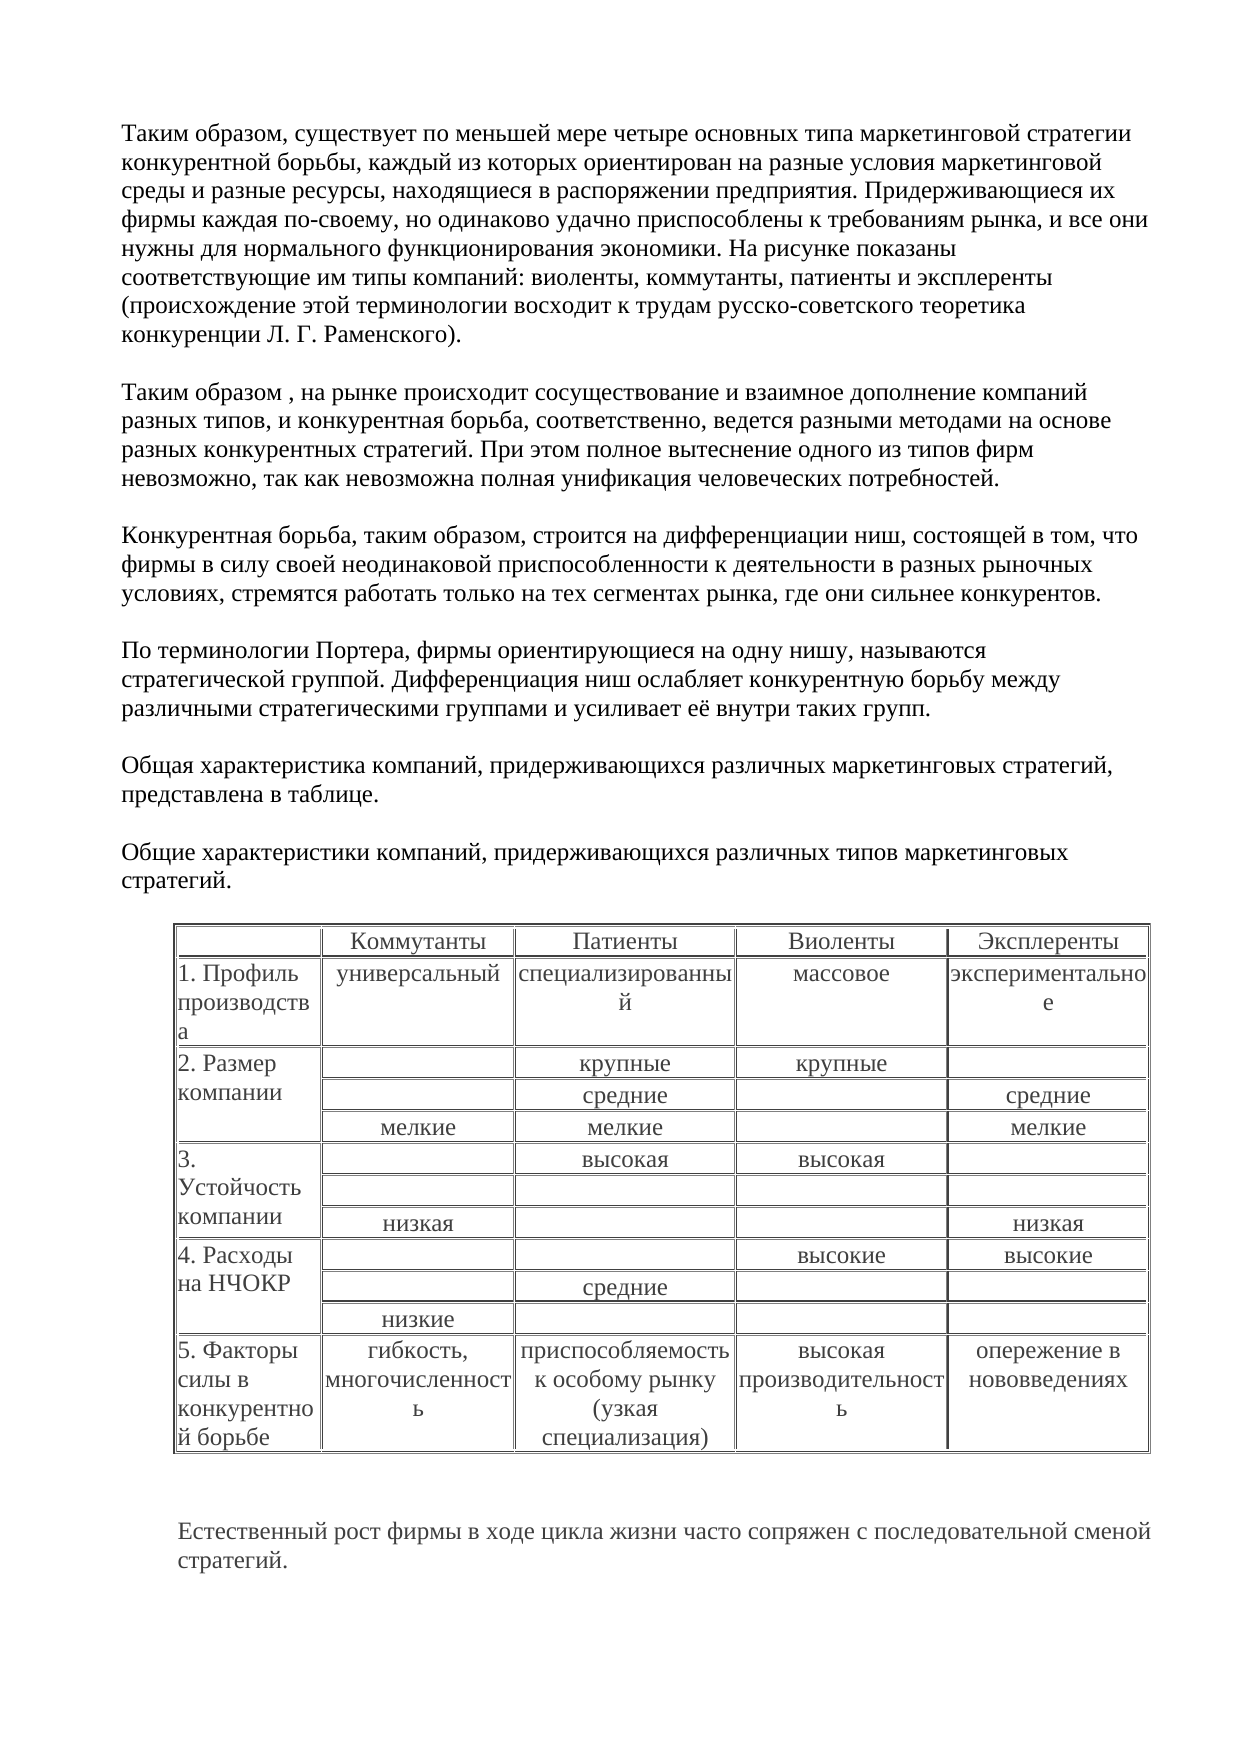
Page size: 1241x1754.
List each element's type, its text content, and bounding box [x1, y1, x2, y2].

table_header Виоленты [736, 927, 947, 955]
table_cell [737, 1304, 946, 1332]
table_cell гибкость, многочисленность [322, 1336, 514, 1451]
text Естественный рост фирмы в ходе цикла жизни часто сопряжен с последовательной сменой стратегий. [177, 1516, 1152, 1574]
table_cell экспериментальное [949, 955, 1148, 1044]
table_cell [737, 1272, 946, 1300]
table_cell [323, 1176, 513, 1204]
table_cell специализированный [516, 959, 734, 1044]
table_cell низкие [323, 1304, 513, 1332]
table_cell [737, 1112, 946, 1141]
table_cell высокие [949, 1236, 1148, 1268]
table_cell [737, 1208, 946, 1236]
table_header Коммутанты [322, 927, 514, 955]
table_cell высокая производительность [736, 1336, 947, 1451]
text Таким образом, существует по меньшей мере четыре основных типа маркетинговой стратегии конкурентной борьбы, каждый из которых ориентирован на разные условия маркетинговой среды и разные ресурсы, находящиеся в распоряжении предприятия. Придерживающиеся их фирмы каждая по-своему, но одинаково удачно приспособлены к требованиям рынка, и все они нужны для нормального функционирования экономики. На рисунке показаны соответствующие им типы компаний: виоленты, коммутанты, патиенты и эксплеренты (происхождение этой терминологии восходит к трудам русско-советского теоретика конкуренции Л. Г. Раменского). [121, 118, 1152, 348]
table_cell высокая [516, 1144, 734, 1172]
table_header [177, 927, 322, 955]
table_cell [323, 1048, 513, 1077]
table_cell опережение в нововведениях [947, 1333, 1148, 1451]
table_cell приспособляемость к особому рынку (узкая специализация) [515, 1336, 736, 1451]
table_cell высокая [737, 1144, 946, 1172]
text Общие характеристики компаний, придерживающихся различных типов маркетинговых стратегий. [121, 837, 1152, 894]
table_cell [323, 1240, 513, 1268]
table_cell [949, 1045, 1148, 1077]
table_cell [949, 1300, 1148, 1332]
table_cell мелкие [516, 1112, 734, 1141]
table_cell 5. Факторы силы в конкурентной борьбе [177, 1333, 322, 1451]
table_cell низкая [323, 1208, 513, 1236]
table_cell [516, 1304, 734, 1332]
table_cell [516, 1176, 734, 1204]
table_cell [949, 1269, 1148, 1300]
table_cell [323, 1080, 513, 1108]
table_cell 4. Расходы на НЧОКР [177, 1236, 320, 1332]
table_header Эксплеренты [947, 927, 1148, 955]
table_cell крупные [737, 1048, 946, 1077]
table_cell средние [947, 1077, 1149, 1108]
table_cell [516, 1240, 734, 1268]
text Таким образом , на рынке происходит сосуществование и взаимное дополнение компаний разных типов, и конкурентная борьба, соответственно, ведется разными методами на основе разных конкурентных стратегий. При этом полное вытеснение одного из типов фирм невозможно, так как невозможна полная унификация человеческих потребностей. [121, 377, 1152, 492]
table_cell [737, 1080, 946, 1108]
table_cell универсальный [323, 959, 513, 1044]
text Конкурентная борьба, таким образом, строится на дифференциации ниш, состоящей в том, что фирмы в силу своей неодинаковой приспособленности к деятельности в разных рыночных условиях, стремятся работать только на тех сегментах рынка, где они сильнее конкурентов. [121, 521, 1152, 607]
table_cell [323, 1144, 513, 1172]
text По терминологии Портера, фирмы ориентирующиеся на одну нишу, называются стратегической группой. Дифференциация ниш ослабляет конкурентную борьбу между различными стратегическими группами и усиливает её внутри таких групп. [121, 636, 1152, 722]
table_cell низкая [949, 1205, 1148, 1236]
table_cell крупные [516, 1048, 734, 1077]
table_cell [323, 1272, 513, 1300]
table_cell 3. Устойчость компании [175, 1141, 322, 1236]
table_cell 2. Размер компании [177, 1045, 320, 1141]
table_cell массовое [737, 959, 946, 1044]
table_cell 1. Профиль производства [177, 955, 320, 1044]
table_cell мелкие [949, 1109, 1148, 1141]
table_cell высокие [737, 1240, 946, 1268]
table_cell средние [516, 1080, 734, 1108]
table_cell [516, 1208, 734, 1236]
text Общая характеристика компаний, придерживающихся различных маркетинговых стратегий, представлена в таблице. [121, 751, 1152, 808]
table_cell [947, 1141, 1149, 1172]
table_cell [949, 1173, 1148, 1204]
table_cell средние [516, 1272, 734, 1300]
table_cell мелкие [323, 1112, 513, 1141]
table_header Патиенты [515, 927, 736, 955]
table_cell [737, 1176, 946, 1204]
